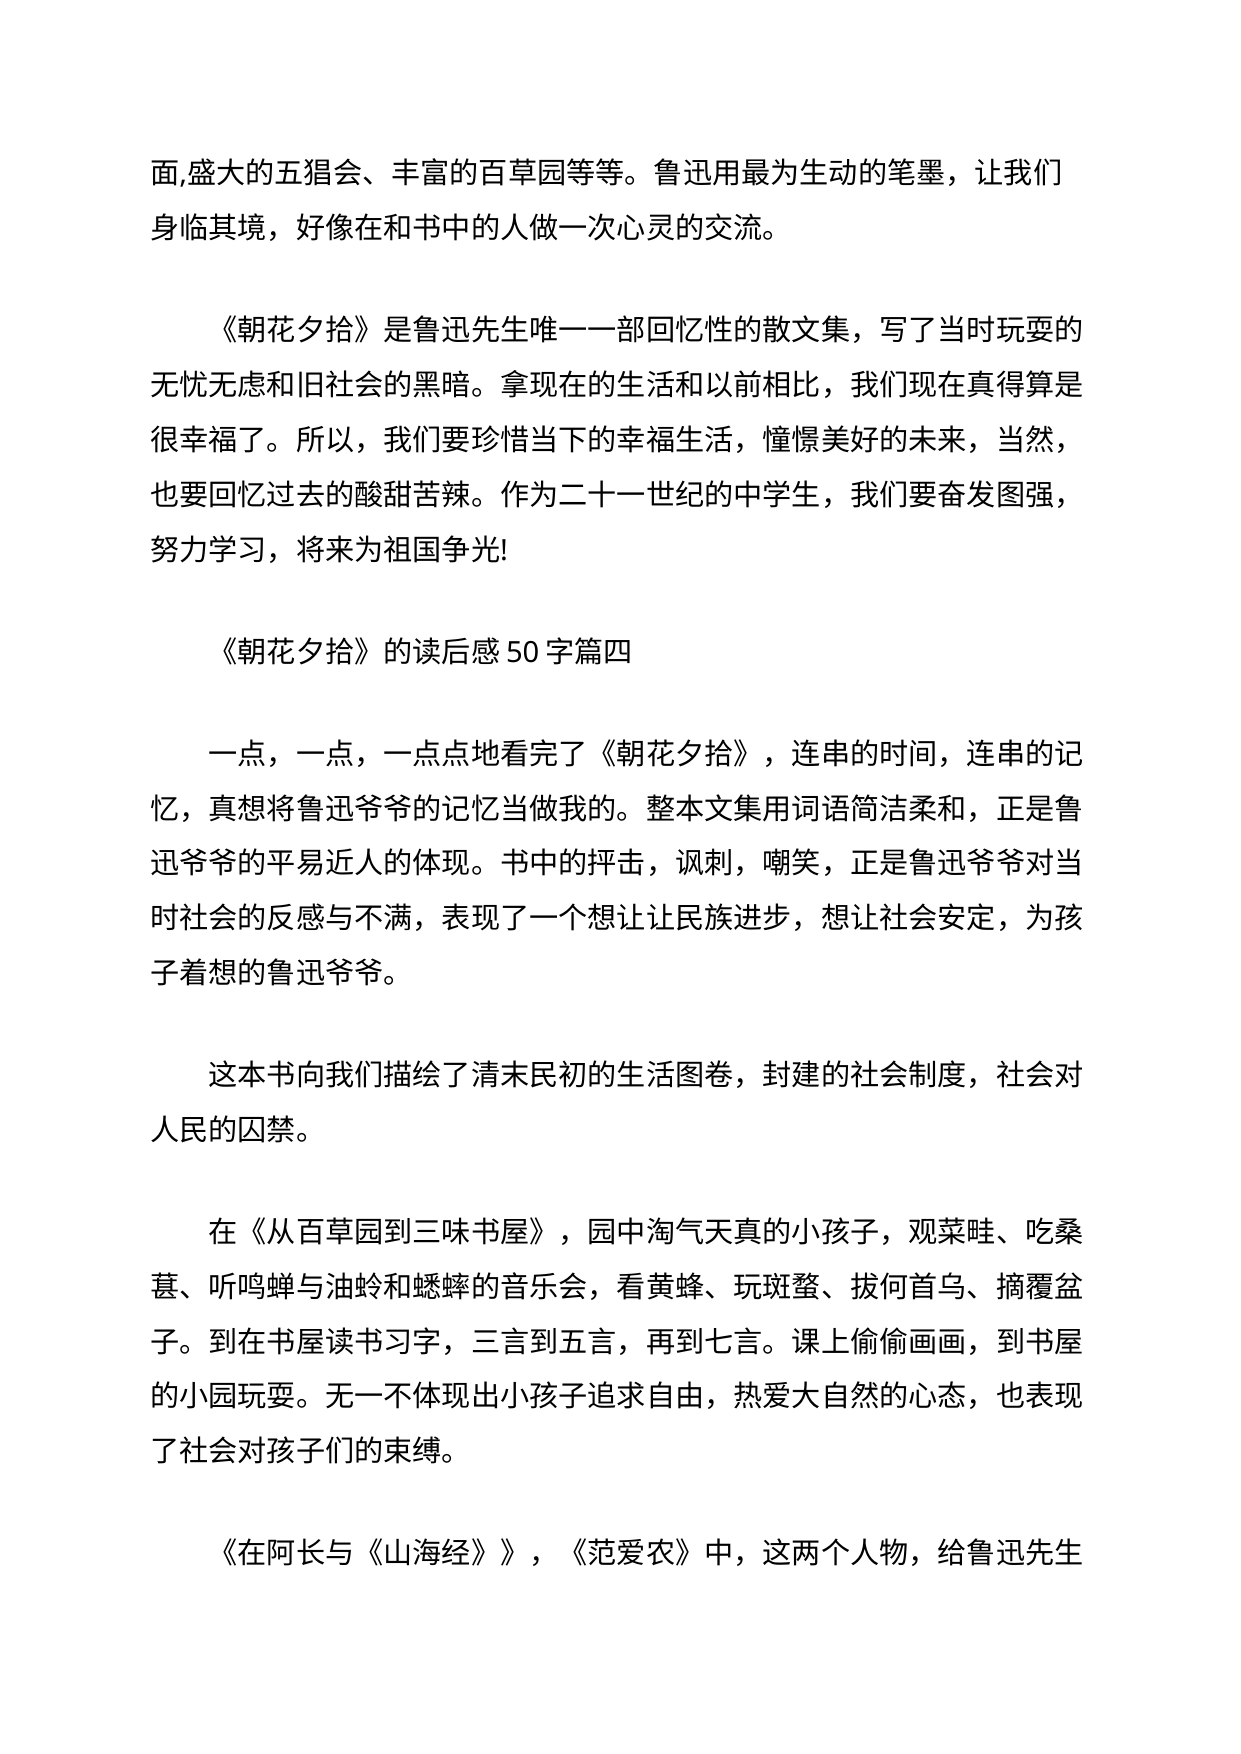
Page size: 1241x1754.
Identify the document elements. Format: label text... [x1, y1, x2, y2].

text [150, 150, 1090, 247]
text 《朝花夕拾》是鲁迅先生唯一一部回忆性的散文集，写了当时玩耍的无忧无虑和旧社会的黑暗。拿现在的生活和以前相比，我们现在真得算是很幸福了。所以，我们要珍惜当下的幸福生活，憧憬美好的未来，当然，也要回忆过去的酸甜苦辣。作为二十一世纪的中学生，我们要奋发图强，努力学习，将来为祖国争光! [150, 307, 1090, 569]
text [150, 1530, 1090, 1572]
text 《朝花夕拾》的读后感50字篇四 [150, 628, 1090, 671]
text 这本书向我们描绘了清末民初的生活图卷，封建的社会制度，社会对人民的囚禁。 [150, 1052, 1090, 1149]
text 在《从百草园到三味书屋》，园中淘气天真的小孩子，观菜畦、吃桑葚、听鸣蝉与油蛉和蟋蟀的音乐会，看黄蜂、玩斑蝥、拔何首乌、摘覆盆子。到在书屋读书习字，三言到五言，再到七言。课上偷偷画画，到书屋的小园玩耍。无一不体现出小孩子追求自由，热爱大自然的心态，也表现了社会对孩子们的束缚。 [150, 1208, 1090, 1470]
text 一点，一点，一点点地看完了《朝花夕拾》，连串的时间，连串的记忆，真想将鲁迅爷爷的记忆当做我的。整本文集用词语简洁柔和，正是鲁迅爷爷的平易近人的体现。书中的抨击，讽刺，嘲笑，正是鲁迅爷爷对当时社会的反感与不满，表现了一个想让让民族进步，想让社会安定，为孩子着想的鲁迅爷爷。 [150, 730, 1090, 992]
